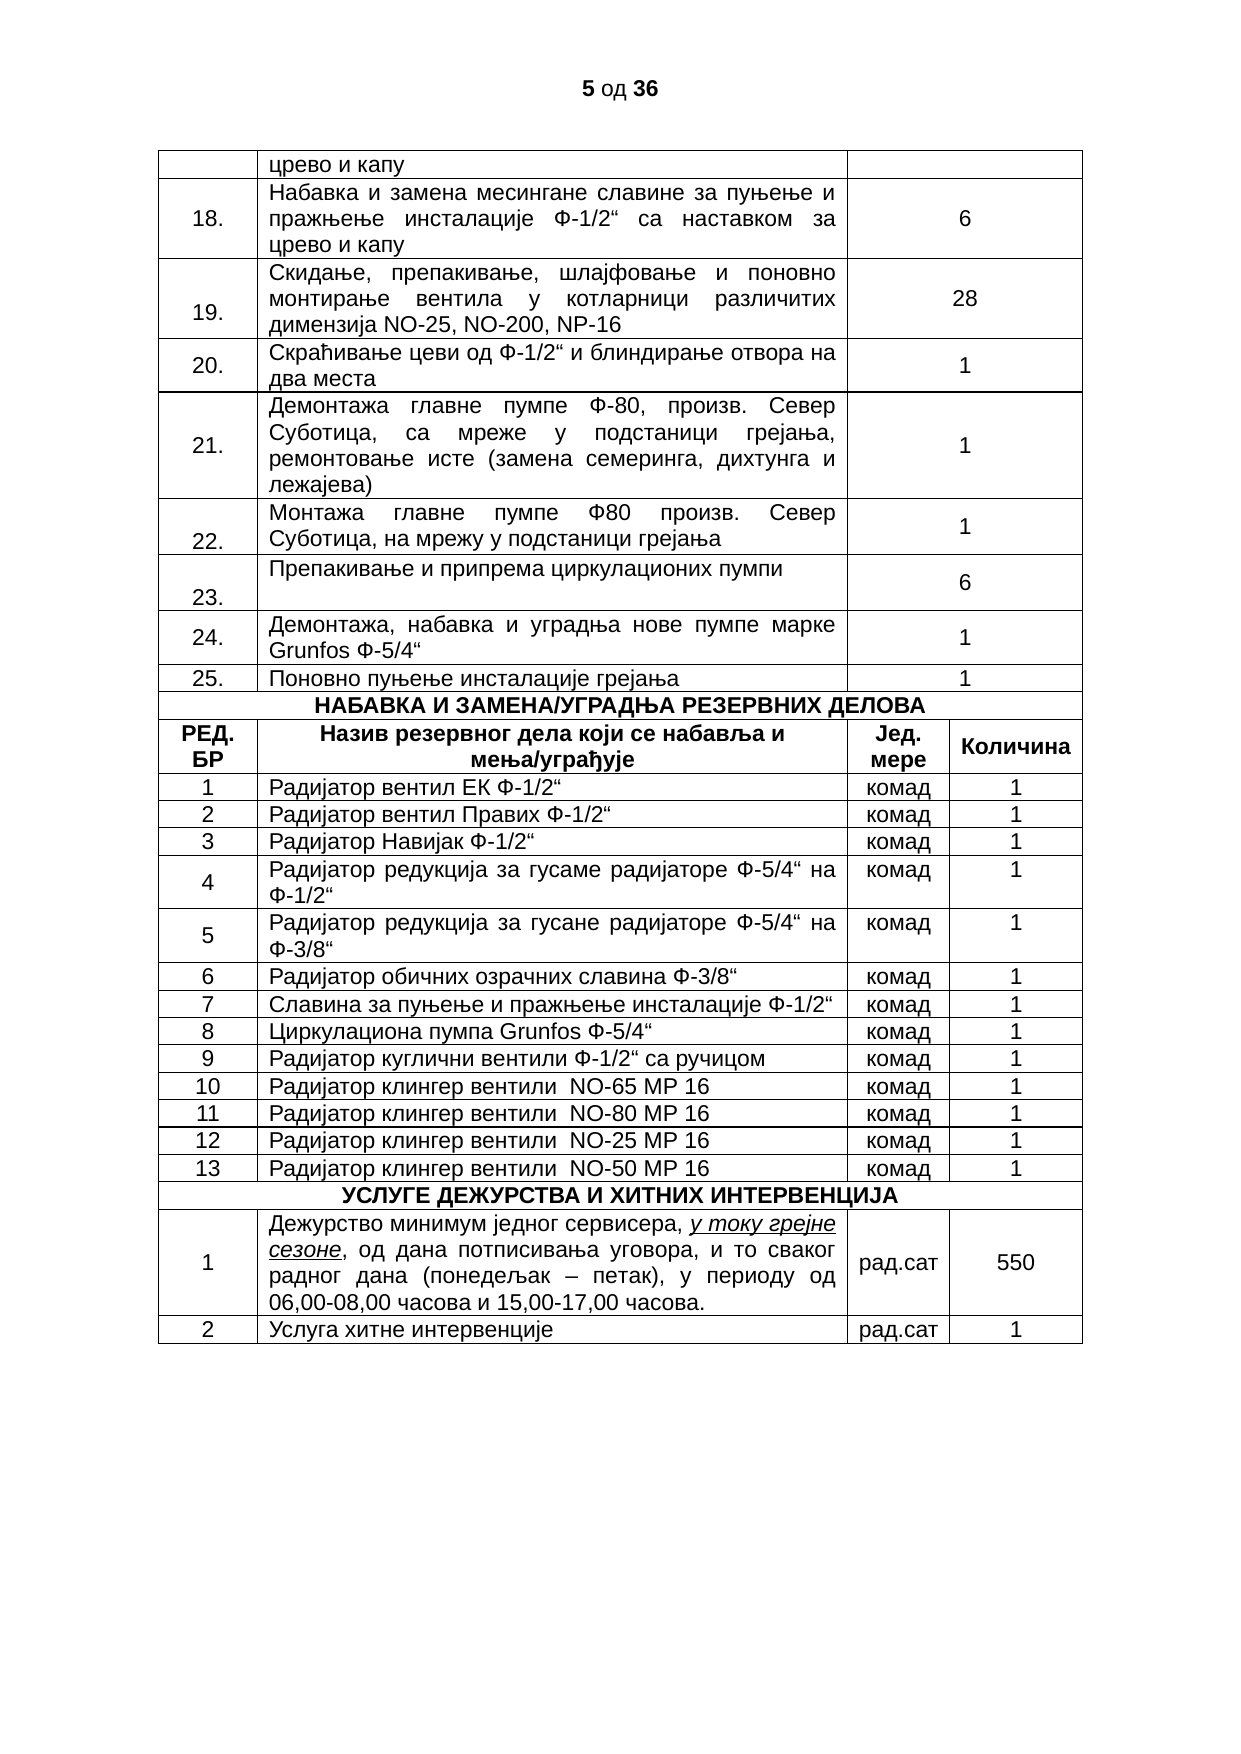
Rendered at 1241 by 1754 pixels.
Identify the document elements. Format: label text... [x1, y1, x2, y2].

table_cell рад.сат [848, 1210, 949, 1315]
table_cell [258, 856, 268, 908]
table_cell Јед. мере [848, 720, 949, 772]
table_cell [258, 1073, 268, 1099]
table_cell 1 [159, 774, 257, 800]
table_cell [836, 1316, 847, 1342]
table_cell Количина [950, 720, 1082, 772]
table_cell 1 [159, 1210, 257, 1315]
table_cell 1 [950, 774, 1082, 800]
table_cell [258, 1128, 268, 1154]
table_cell 25. [159, 665, 257, 691]
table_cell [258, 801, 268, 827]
table_cell комад [848, 774, 949, 800]
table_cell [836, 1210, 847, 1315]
table_cell Монтажа главне пумпе Ф80 произв. Север Суботица, на мрежу у подстаници грејања [258, 499, 847, 554]
table_cell 28 [848, 259, 1082, 338]
table_cell Набавка и замена месингане славине за пуњење и пражњење инсталације Ф-1/2“ са наставком за црево и капу [258, 179, 847, 257]
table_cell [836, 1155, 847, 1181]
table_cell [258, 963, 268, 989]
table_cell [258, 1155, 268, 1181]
table_cell Радијатор вентил ЕК Ф-1/2“ [258, 774, 847, 800]
table_cell 1 [848, 665, 1082, 691]
table_cell 6 [848, 179, 1082, 257]
table_cell НАБАВКА И ЗАМЕНА/УГРАДЊА РЕЗЕРВНИХ ДЕЛОВА [159, 692, 1082, 719]
table_cell Демонтажа, набавка и уградња нове пумпе марке Grunfos Ф-5/4“ [258, 611, 847, 664]
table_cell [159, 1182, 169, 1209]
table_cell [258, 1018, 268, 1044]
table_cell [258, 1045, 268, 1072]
table_cell Препакивање и припрема циркулационих пумпи [258, 555, 847, 610]
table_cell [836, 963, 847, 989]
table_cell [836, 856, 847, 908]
table_cell комад [848, 856, 949, 908]
table_cell 1 [950, 909, 1082, 962]
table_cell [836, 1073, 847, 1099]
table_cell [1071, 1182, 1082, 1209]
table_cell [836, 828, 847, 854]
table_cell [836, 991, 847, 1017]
table_cell 550 [950, 1210, 1082, 1315]
table_cell Поновно пуњење инсталације грејања [258, 665, 847, 691]
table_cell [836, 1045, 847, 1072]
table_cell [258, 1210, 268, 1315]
table_cell 1 [848, 499, 1082, 554]
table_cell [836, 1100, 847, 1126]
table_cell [258, 151, 847, 177]
table_cell 19. [159, 259, 257, 338]
table_cell Скидање, препакивање, шлајфовање и поновно монтирање вентила у котларници различитих димензија NO-25, NO-200, NP-16 [258, 259, 847, 338]
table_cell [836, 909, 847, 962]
table_cell 20. [159, 339, 257, 391]
table_cell 23. [159, 555, 257, 610]
table_cell 1 [848, 393, 1082, 498]
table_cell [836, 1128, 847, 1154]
table_cell 21. [159, 393, 257, 498]
table_cell комад [848, 909, 949, 962]
table_cell Назив резервног дела који се набавља и мења/уграђује [258, 720, 847, 772]
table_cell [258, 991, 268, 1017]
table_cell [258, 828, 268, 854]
table_cell РЕД. БР [159, 720, 257, 772]
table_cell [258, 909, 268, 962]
table_cell 1 [950, 856, 1082, 908]
table_cell Демонтажа главне пумпе Ф-80, произв. Север Суботица, са мреже у подстаници грејања, ремонтовање исте (замена семеринга, дихтунга и лежајева) [258, 393, 847, 498]
table_cell 22. [159, 499, 257, 554]
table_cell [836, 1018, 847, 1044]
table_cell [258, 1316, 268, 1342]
table_cell 1 [848, 339, 1082, 391]
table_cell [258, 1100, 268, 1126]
table_cell 1 [848, 611, 1082, 664]
table_cell 18. [159, 179, 257, 257]
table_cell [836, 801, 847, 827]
table_cell 6 [848, 555, 1082, 610]
table_cell 4 [159, 856, 257, 908]
table_cell 17. [159, 151, 257, 177]
table_cell Скраћивање цеви од Ф-1/2“ и блиндирање отвора на два места [258, 339, 847, 391]
table_cell 4 [848, 151, 1082, 177]
table_cell 5 [159, 909, 257, 962]
table_cell 24. [159, 611, 257, 664]
